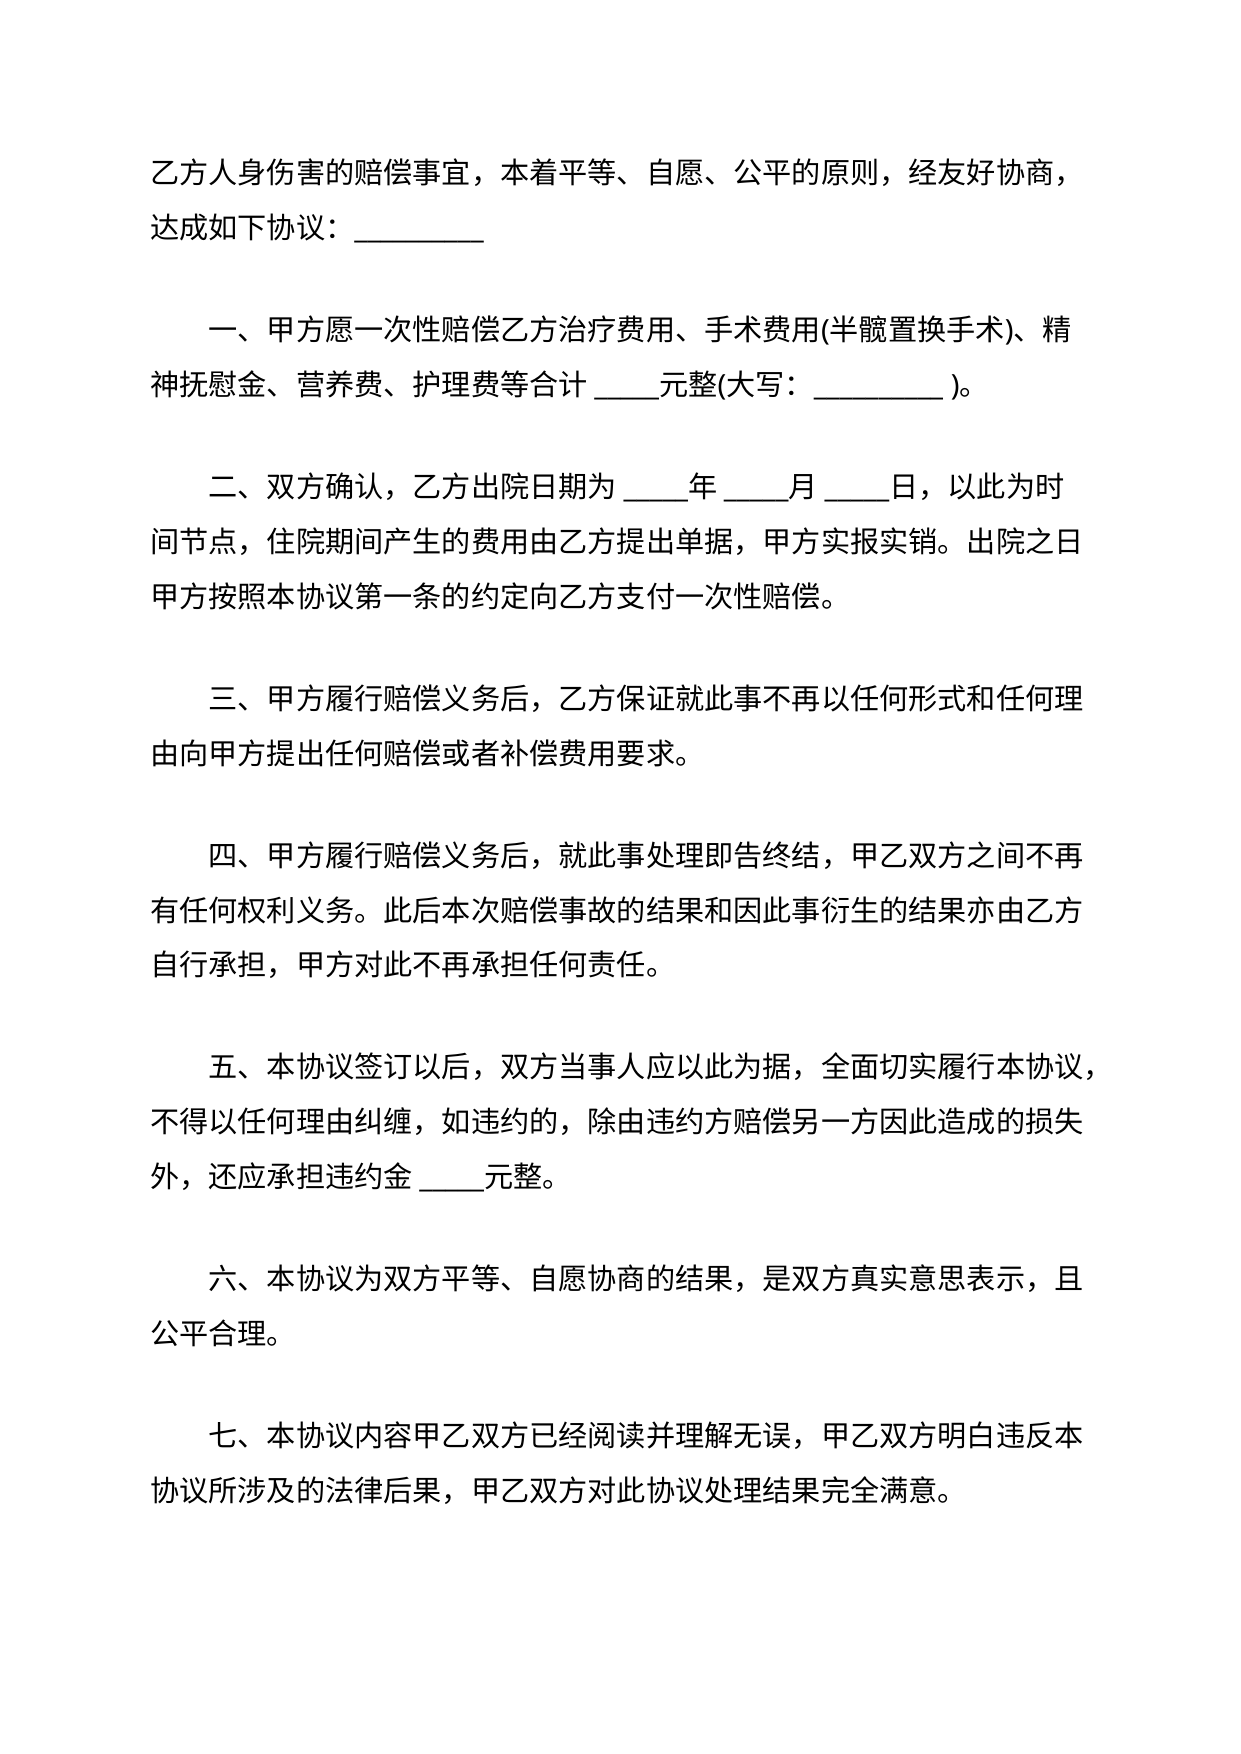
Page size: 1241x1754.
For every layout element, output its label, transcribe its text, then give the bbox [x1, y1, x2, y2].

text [150, 150, 1090, 247]
text 四、甲方履行赔偿义务后，就此事处理即告终结，甲乙双方之间不再有任何权利义务。此后本次赔偿事故的结果和因此事衍生的结果亦由乙方自行承担，甲方对此不再承担任何责任。 [150, 832, 1090, 984]
text 三、甲方履行赔偿义务后，乙方保证就此事不再以任何形式和任何理由向甲方提出任何赔偿或者补偿费用要求。 [150, 676, 1090, 773]
text 七、本协议内容甲乙双方已经阅读并理解无误，甲乙双方明白违反本协议所涉及的法律后果，甲乙双方对此协议处理结果完全满意。 [150, 1412, 1090, 1509]
text 六、本协议为双方平等、自愿协商的结果，是双方真实意思表示，且公平合理。 [150, 1256, 1090, 1353]
text 二、双方确认，乙方出院日期为 _____年 _____月 _____日，以此为时间节点，住院期间产生的费用由乙方提出单据，甲方实报实销。出院之日甲方按照本协议第一条的约定向乙方支付一次性赔偿。 [150, 464, 1090, 616]
text 五、本协议签订以后，双方当事人应以此为据，全面切实履行本协议，不得以任何理由纠缠，如违约的，除由违约方赔偿另一方因此造成的损失外，还应承担违约金 _____元整。 [150, 1044, 1090, 1196]
text 一、甲方愿一次性赔偿乙方治疗费用、手术费用(半髋置换手术)、精神抚慰金、营养费、护理费等合计 _____元整(大写：__________ )。 [150, 307, 1090, 404]
